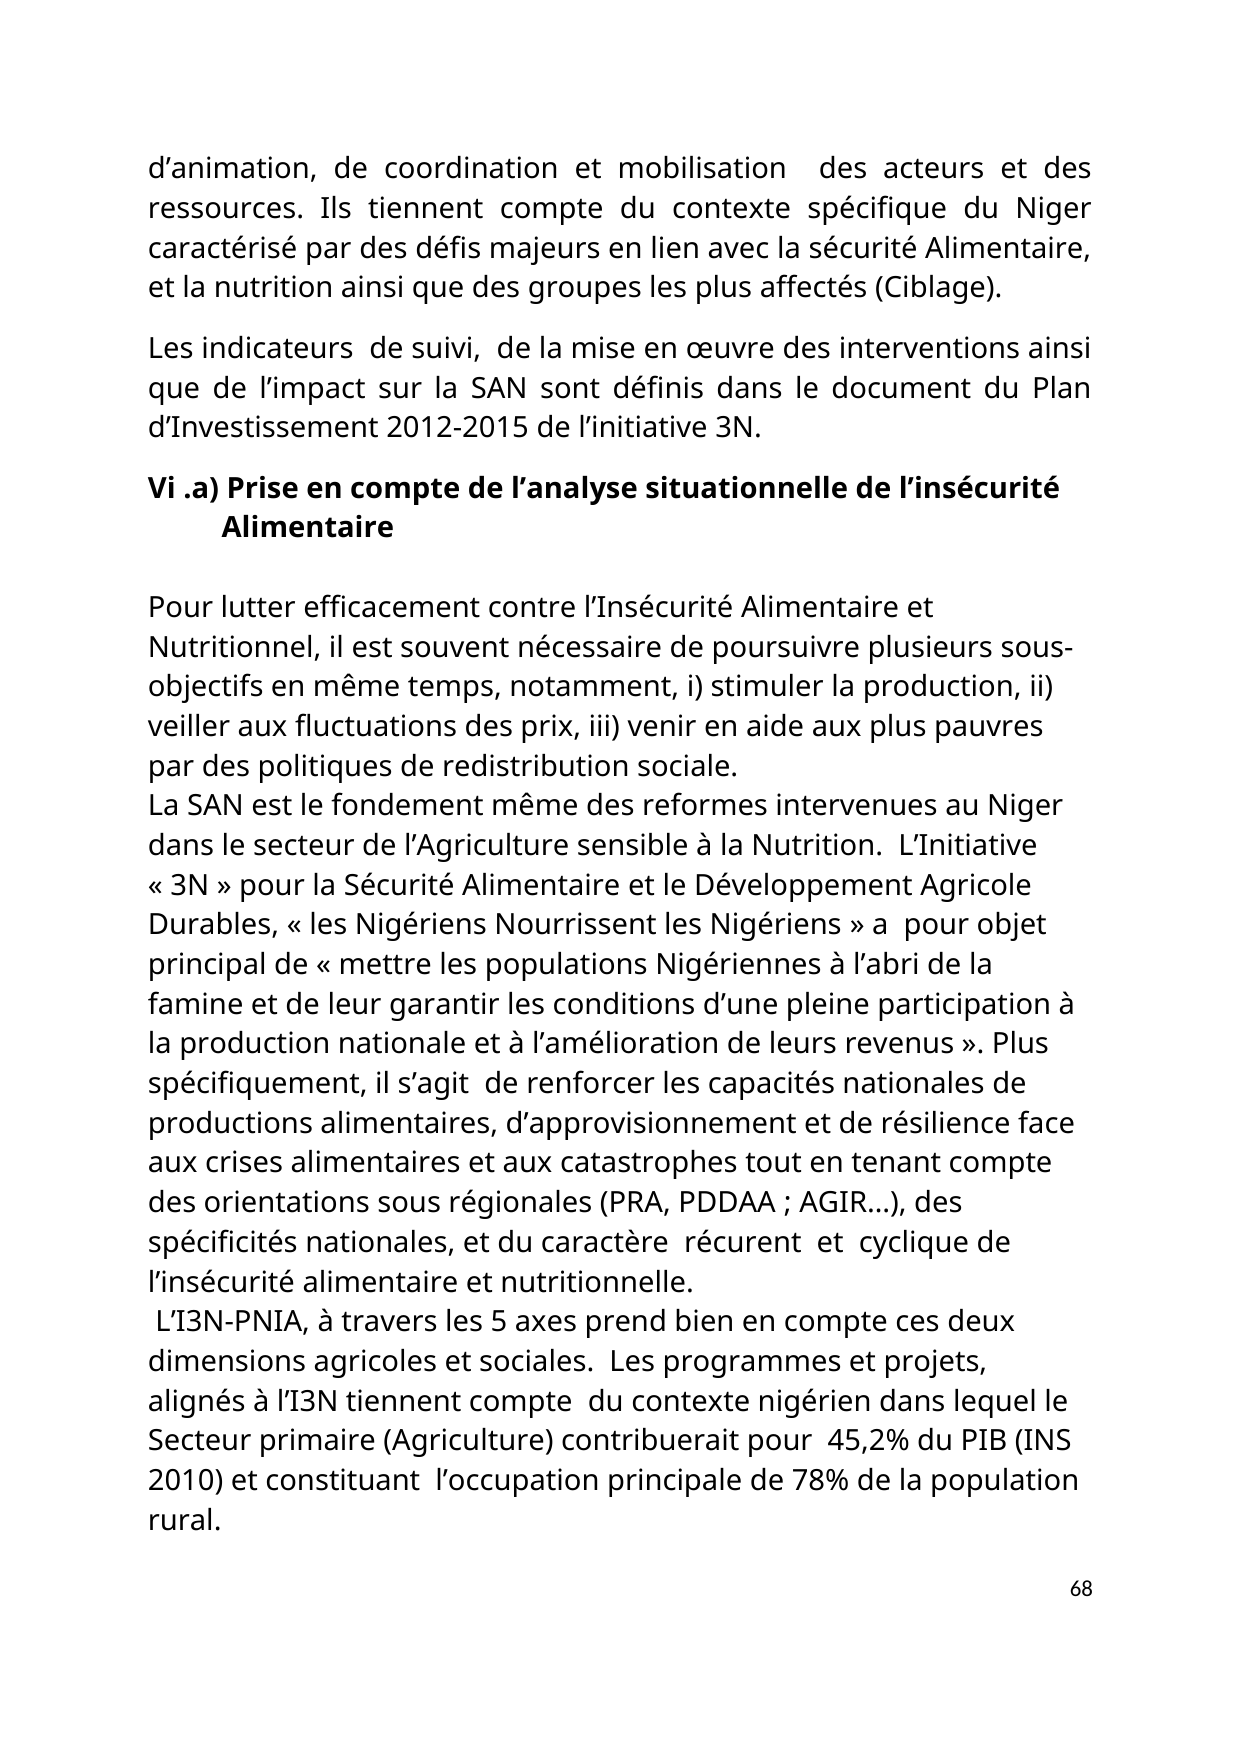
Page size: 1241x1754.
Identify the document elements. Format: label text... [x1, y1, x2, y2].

text La SAN est le fondement même des reformes intervenues au Niger dans le secteur de l’Agriculture sensible à la Nutrition. L’Initiative « 3N » pour la Sécurité Alimentaire et le Développement Agricole Durables, « les Nigériens Nourrissent les Nigériens » a pour objet principal de « mettre les populations Nigériennes à l’abri de la famine et de leur garantir les conditions d’une pleine participation à la production nationale et à l’amélioration de leurs revenus ». Plus spécifiquement, il s’agit de renforcer les capacités nationales de productions alimentaires, d’approvisionnement et de résilience face aux crises alimentaires et aux catastrophes tout en tenant compte des orientations sous régionales (PRA, PDDAA ; AGIR…), des spécificités nationales, et du caractère récurent et cyclique de l’insécurité alimentaire et nutritionnelle. [148, 784, 1093, 1301]
text Vi .a) Prise en compte de l’analyse situationnelle de l’insécurité Alimentaire [148, 467, 1093, 546]
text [148, 148, 1093, 306]
text L’I3N-PNIA, à travers les 5 axes prend bien en compte ces deux dimensions agricoles et sociales. Les programmes et projets, alignés à l’I3N tiennent compte du contexte nigérien dans lequel le Secteur primaire (Agriculture) contribuerait pour 45,2% du PIB (INS 2010) et constituant l’occupation principale de 78% de la population rural. [148, 1301, 1093, 1539]
text Les indicateurs de suivi, de la mise en œuvre des interventions ainsi que de l’impact sur la SAN sont définis dans le document du Plan d’Investissement 2012-2015 de l’initiative 3N. [148, 327, 1093, 446]
text Pour lutter efficacement contre l’Insécurité Alimentaire et Nutritionnel, il est souvent nécessaire de poursuivre plusieurs sous-objectifs en même temps, notamment, i) stimuler la production, ii) veiller aux fluctuations des prix, iii) venir en aide aux plus pauvres par des politiques de redistribution sociale. [148, 586, 1093, 784]
